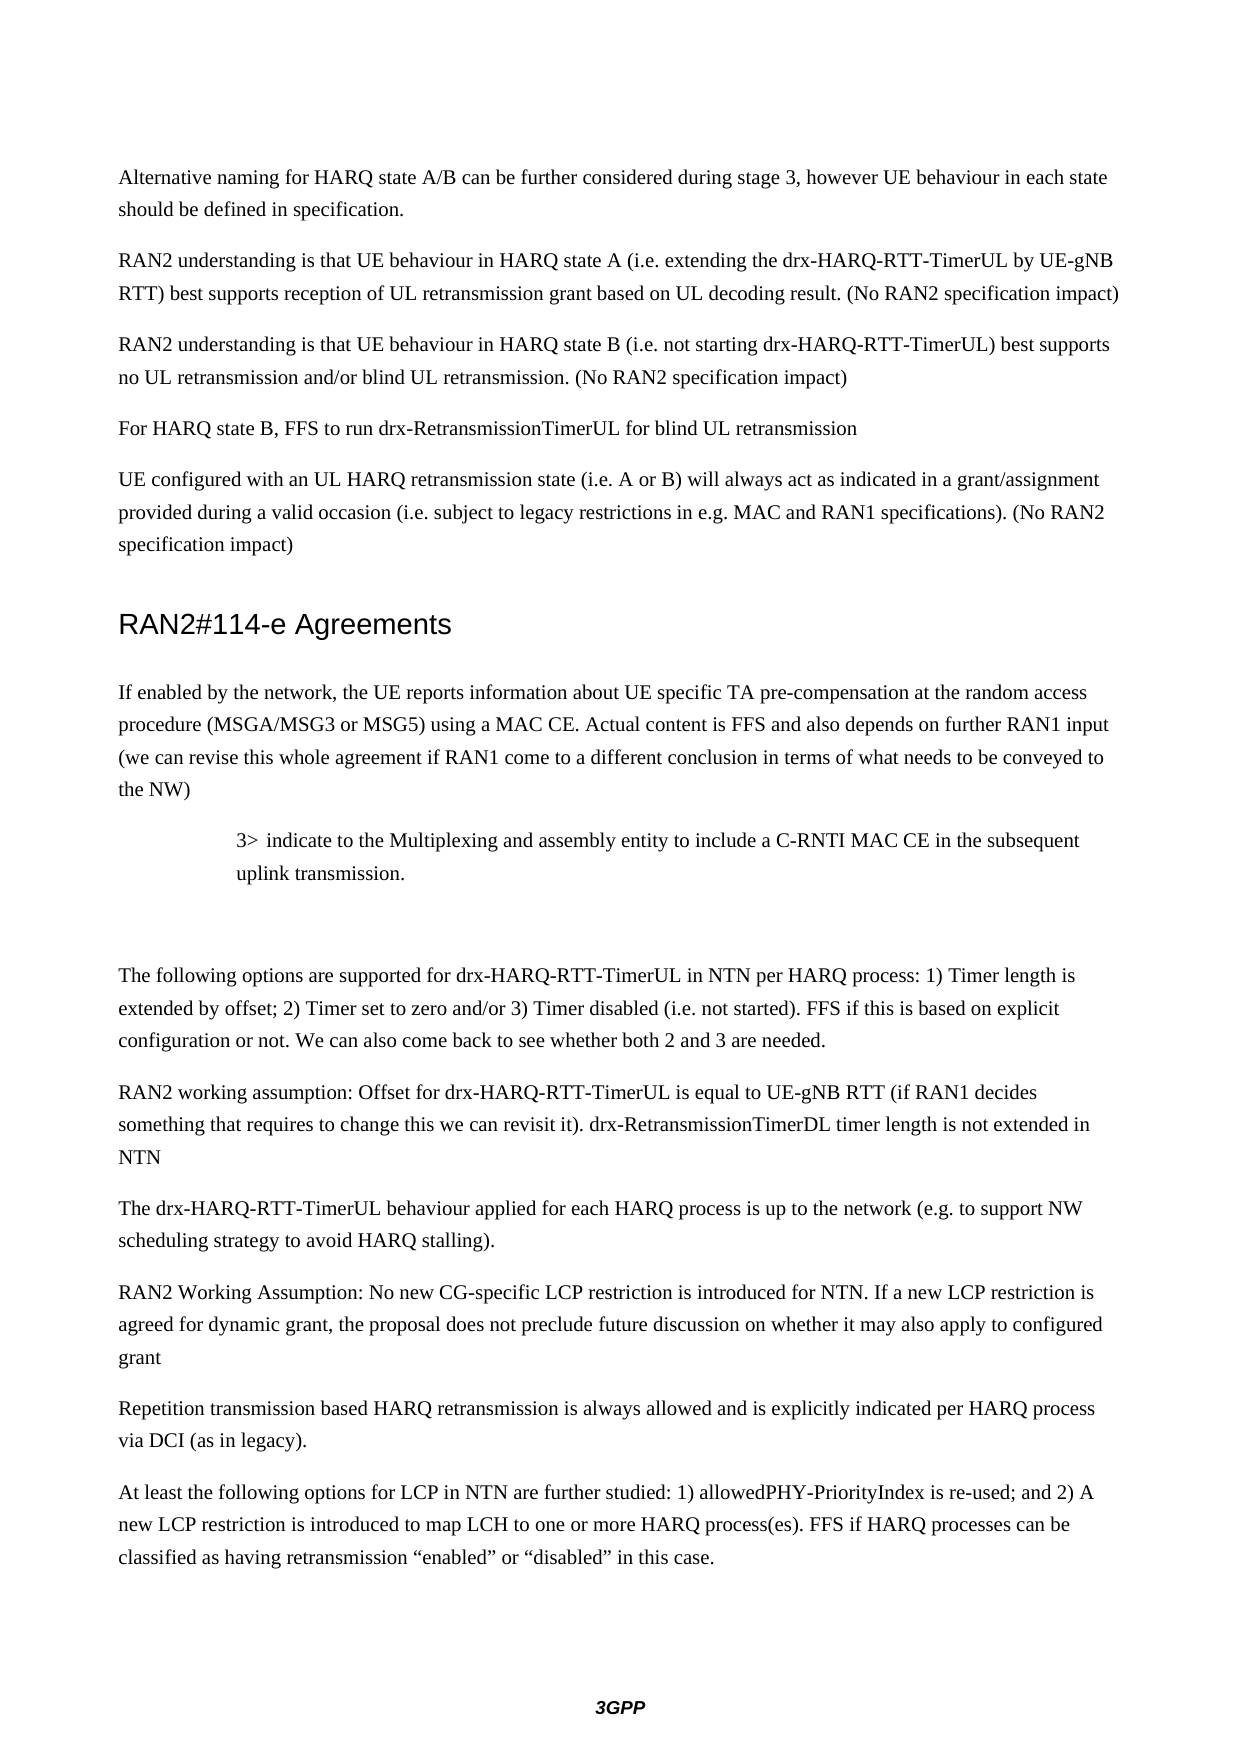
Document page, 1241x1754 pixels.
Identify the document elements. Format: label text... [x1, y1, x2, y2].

text The following options are supported for drx-HARQ-RTT-TimerUL in NTN per HARQ process: 1) Timer length is extended by offset; 2) Timer set to zero and/or 3) Timer disabled (i.e. not started). FFS if this is based on explicit configuration or not. We can also come back to see whether both 2 and 3 are needed. [118, 959, 1122, 1057]
text RAN2 understanding is that UE behaviour in HARQ state B (i.e. not starting drx-HARQ-RTT-TimerUL) best supports no UL retransmission and/or blind UL retransmission. (No RAN2 specification impact) [118, 328, 1122, 393]
text RAN2 understanding is that UE behaviour in HARQ state A (i.e. extending the drx-HARQ-RTT-TimerUL by UE-gNB RTT) best supports reception of UL retransmission grant based on UL decoding result. (No RAN2 specification impact) [118, 244, 1122, 309]
text Alternative naming for HARQ state A/B can be further considered during stage 3, however UE behaviour in each state should be defined in specification. [118, 160, 1122, 225]
text For HARQ state B, FFS to run drx-RetransmissionTimerUL for blind UL retransmission [118, 412, 1122, 444]
text UE configured with an UL HARQ retransmission state (i.e. A or B) will always act as indicated in a grant/assignment provided during a valid occasion (i.e. subject to legacy restrictions in e.g. MAC and RAN1 specifications). (No RAN2 specification impact) [118, 463, 1122, 560]
text Repetition transmission based HARQ retransmission is always allowed and is explicitly indicated per HARQ process via DCI (as in legacy). [118, 1392, 1122, 1457]
text RAN2 working assumption: Offset for drx-HARQ-RTT-TimerUL is equal to UE-gNB RTT (if RAN1 decides something that requires to change this we can revisit it). drx-RetransmissionTimerDL timer length is not extended in NTN [118, 1075, 1122, 1173]
text RAN2 Working Assumption: No new CG-specific LCP restriction is introduced for NTN. If a new LCP restriction is agreed for dynamic grant, the proposal does not preclude future discussion on whether it may also apply to configured grant [118, 1275, 1122, 1373]
text At least the following options for LCP in NTN are further studied: 1) allowedPHY-PriorityIndex is re-used; and 2) A new LCP restriction is introduced to map LCH to one or more HARQ process(es). FFS if HARQ processes can be classified as having retransmission “enabled” or “disabled” in this case. [118, 1475, 1122, 1573]
subtitle RAN2#114-e Agreements [118, 592, 1122, 657]
text If enabled by the network, the UE reports information about UE specific TA pre-compensation at the random access procedure (MSGA/MSG3 or MSG5) using a MAC CE. Actual content is FFS and also depends on further RAN1 input (we can revise this whole agreement if RAN1 come to a different conclusion in terms of what needs to be conveyed to the NW) [118, 675, 1122, 805]
text 3> indicate to the Multiplexing and assembly entity to include a C-RNTI MAC CE in the subsequent uplink transmission. [236, 824, 1122, 889]
text The drx-HARQ-RTT-TimerUL behaviour applied for each HARQ process is up to the network (e.g. to support NW scheduling strategy to avoid HARQ stalling). [118, 1192, 1122, 1257]
